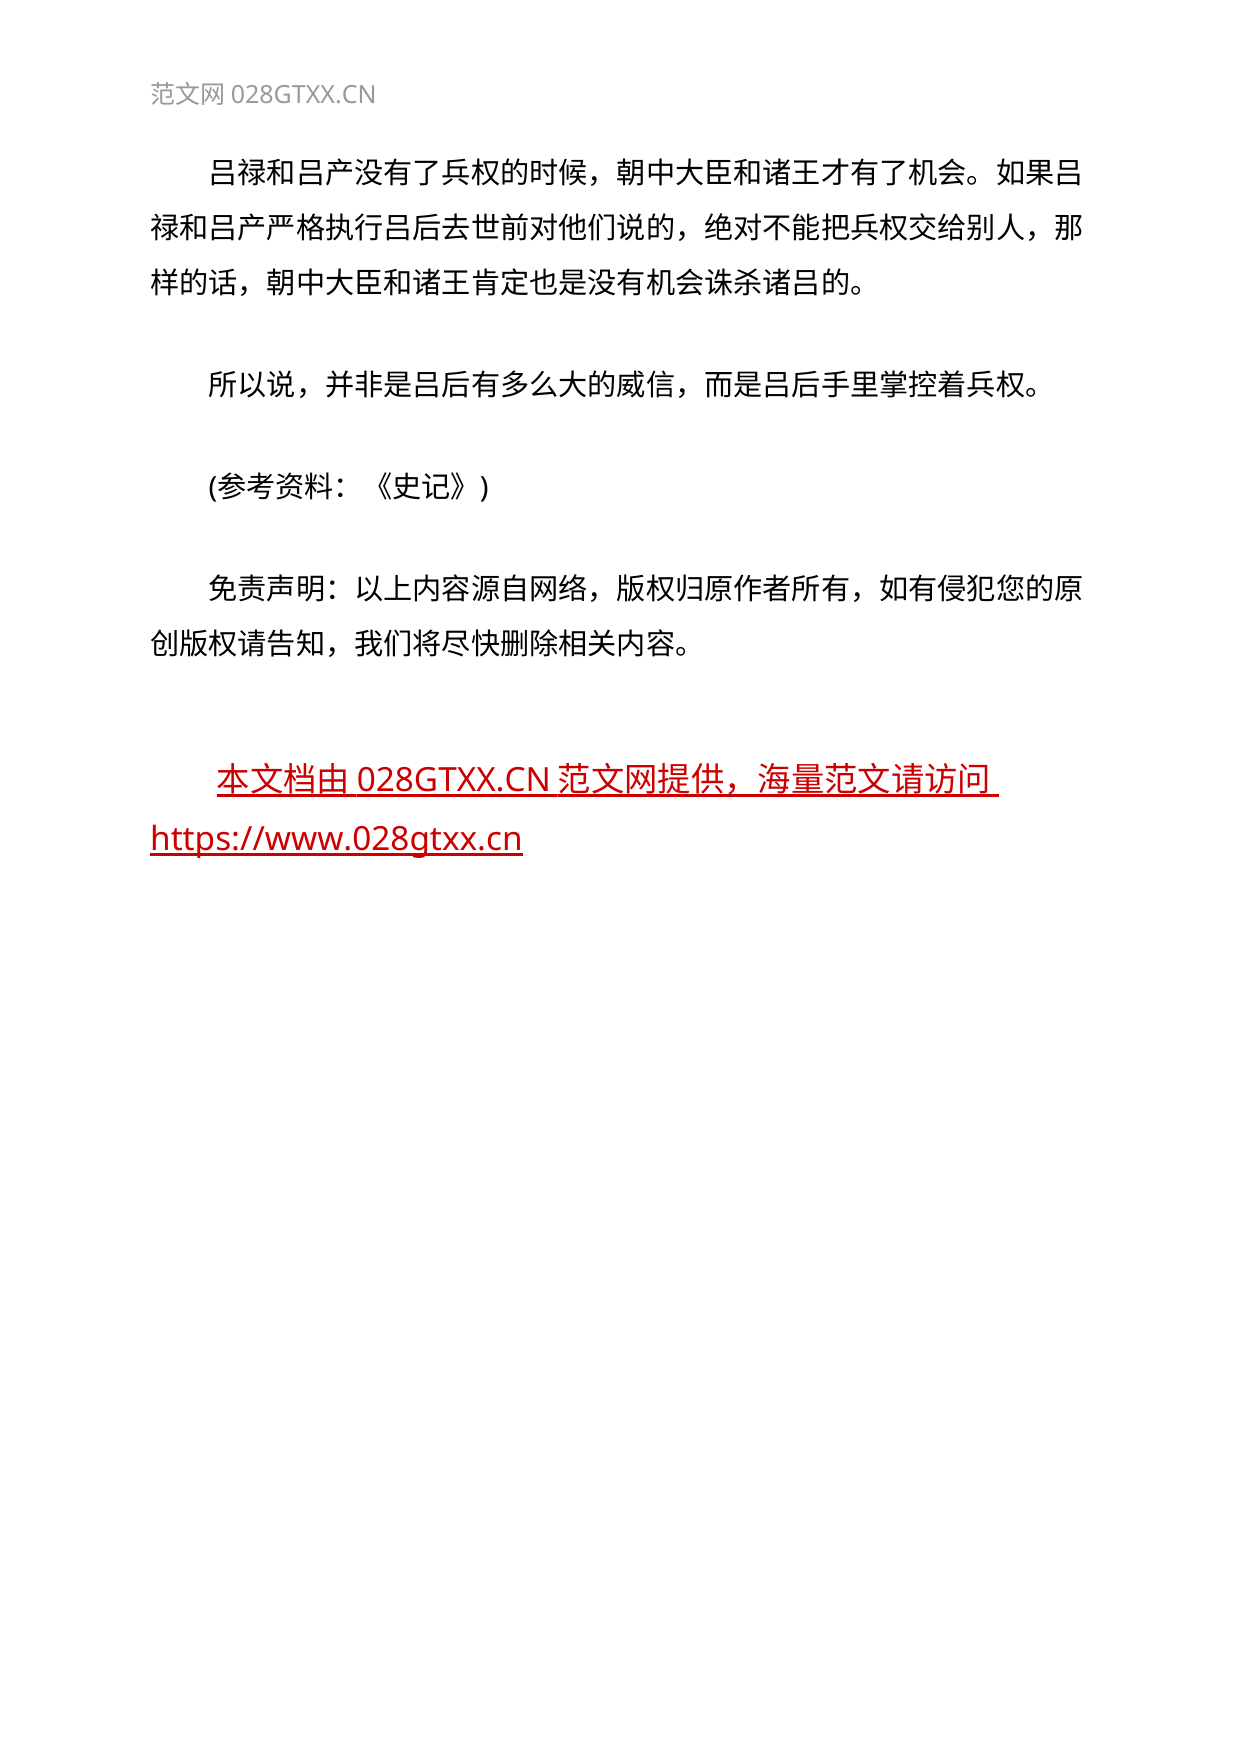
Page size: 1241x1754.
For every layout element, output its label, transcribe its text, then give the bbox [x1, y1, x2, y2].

text 本文档由028GTXX.CN范文网提供，海量范文请访问 https://www.028gtxx.cn [150, 753, 1090, 861]
text (参考资料：《史记》) [150, 463, 1090, 506]
text 所以说，并非是吕后有多么大的威信，而是吕后手里掌控着兵权。 [150, 362, 1090, 404]
text 免责声明：以上内容源自网络，版权归原作者所有，如有侵犯您的原创版权请告知，我们将尽快删除相关内容。 [150, 565, 1090, 662]
text 吕禄和吕产没有了兵权的时候，朝中大臣和诸王才有了机会。如果吕禄和吕产严格执行吕后去世前对他们说的，绝对不能把兵权交给别人，那样的话，朝中大臣和诸王肯定也是没有机会诛杀诸吕的。 [150, 150, 1090, 302]
